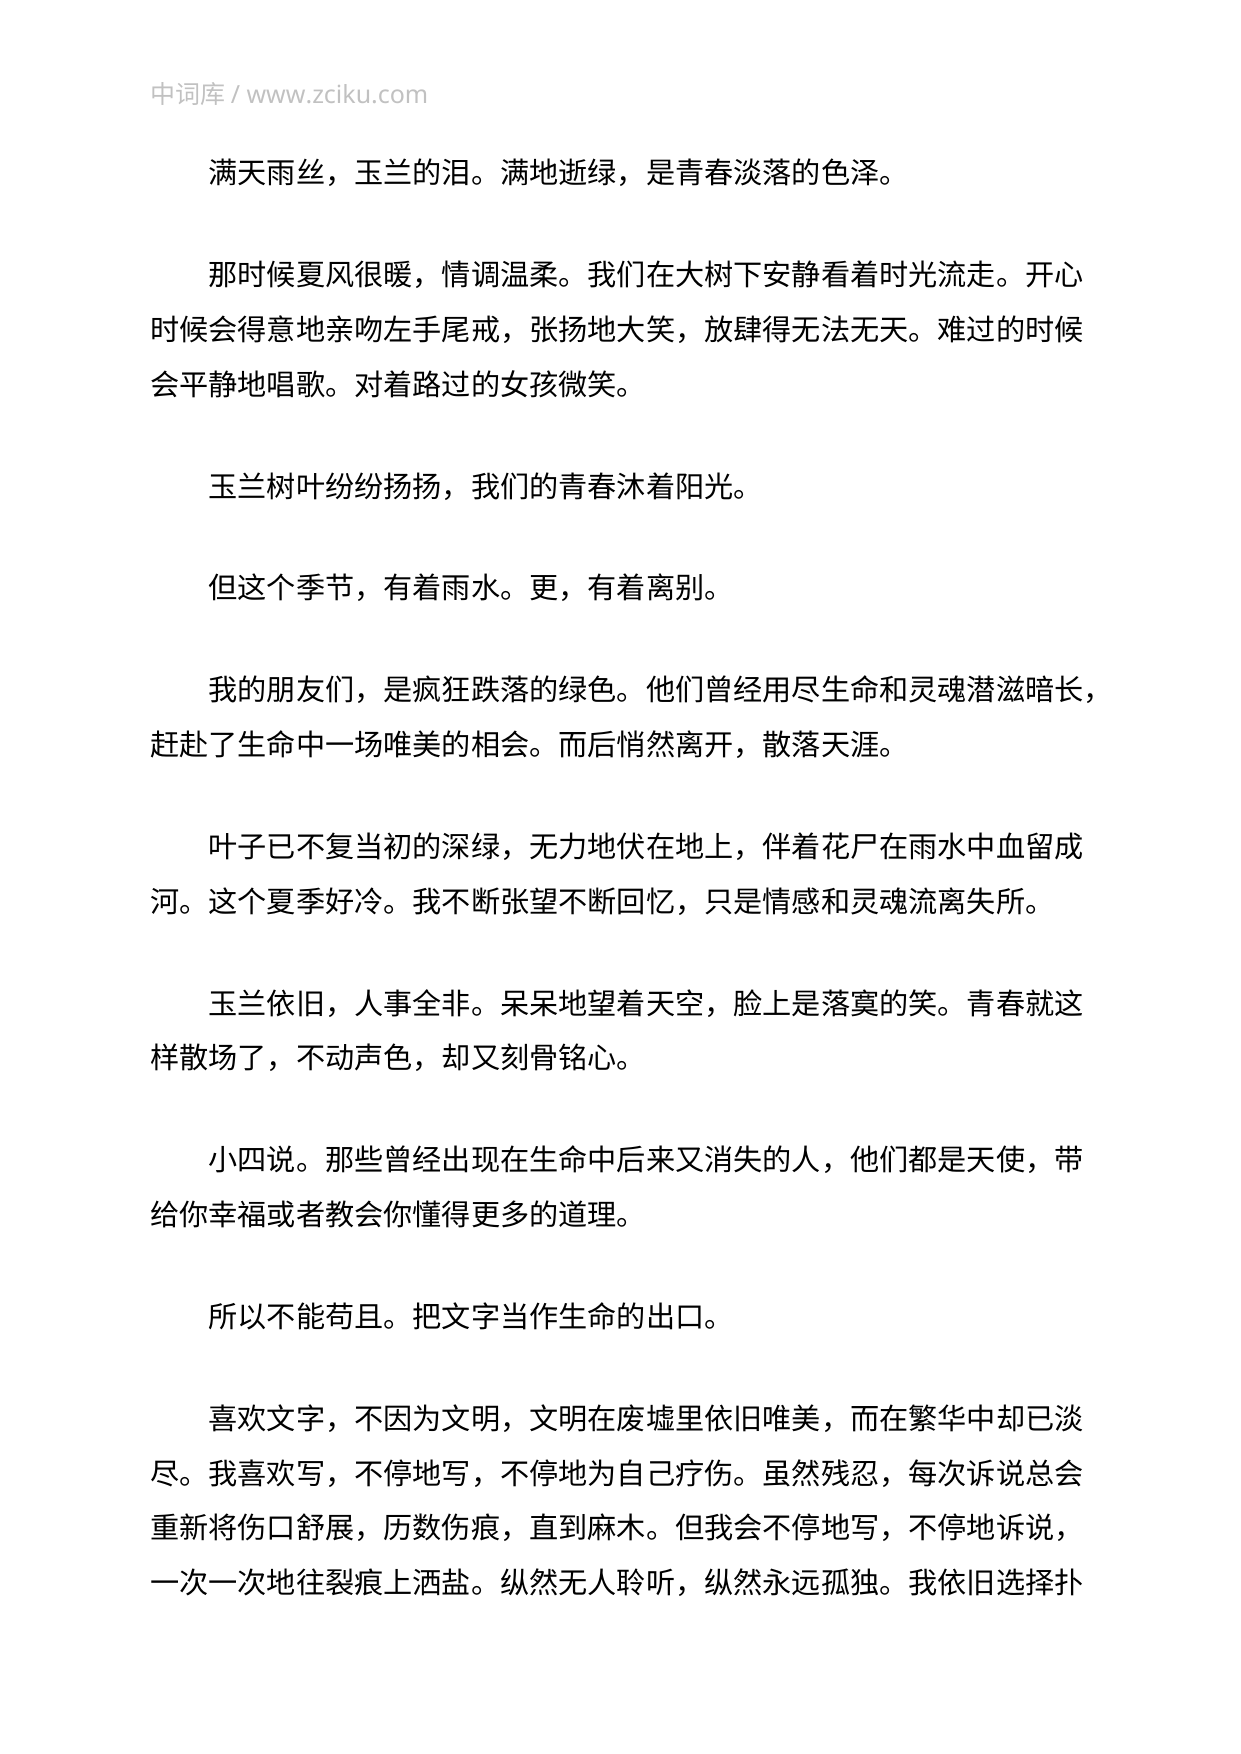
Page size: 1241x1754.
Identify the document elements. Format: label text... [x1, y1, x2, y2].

text 但这个季节，有着雨水。更，有着离别。 [150, 565, 1090, 607]
text 玉兰树叶纷纷扬扬，我们的青春沐着阳光。 [150, 463, 1090, 506]
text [150, 1395, 1090, 1602]
text 所以不能苟且。把文字当作生命的出口。 [150, 1293, 1090, 1336]
text 我的朋友们，是疯狂跌落的绿色。他们曾经用尽生命和灵魂潜滋暗长，赶赴了生命中一场唯美的相会。而后悄然离开，散落天涯。 [150, 667, 1090, 764]
text 小四说。那些曾经出现在生命中后来又消失的人，他们都是天使，带给你幸福或者教会你懂得更多的道理。 [150, 1137, 1090, 1234]
text 叶子已不复当初的深绿，无力地伏在地上，伴着花尸在雨水中血留成河。这个夏季好冷。我不断张望不断回忆，只是情感和灵魂流离失所。 [150, 823, 1090, 921]
text 玉兰依旧，人事全非。呆呆地望着天空，脸上是落寞的笑。青春就这样散场了，不动声色，却又刻骨铭心。 [150, 980, 1090, 1077]
text 满天雨丝，玉兰的泪。满地逝绿，是青春淡落的色泽。 [150, 150, 1090, 192]
text 那时候夏风很暖，情调温柔。我们在大树下安静看着时光流走。开心时候会得意地亲吻左手尾戒，张扬地大笑，放肆得无法无天。难过的时候会平静地唱歌。对着路过的女孩微笑。 [150, 252, 1090, 404]
